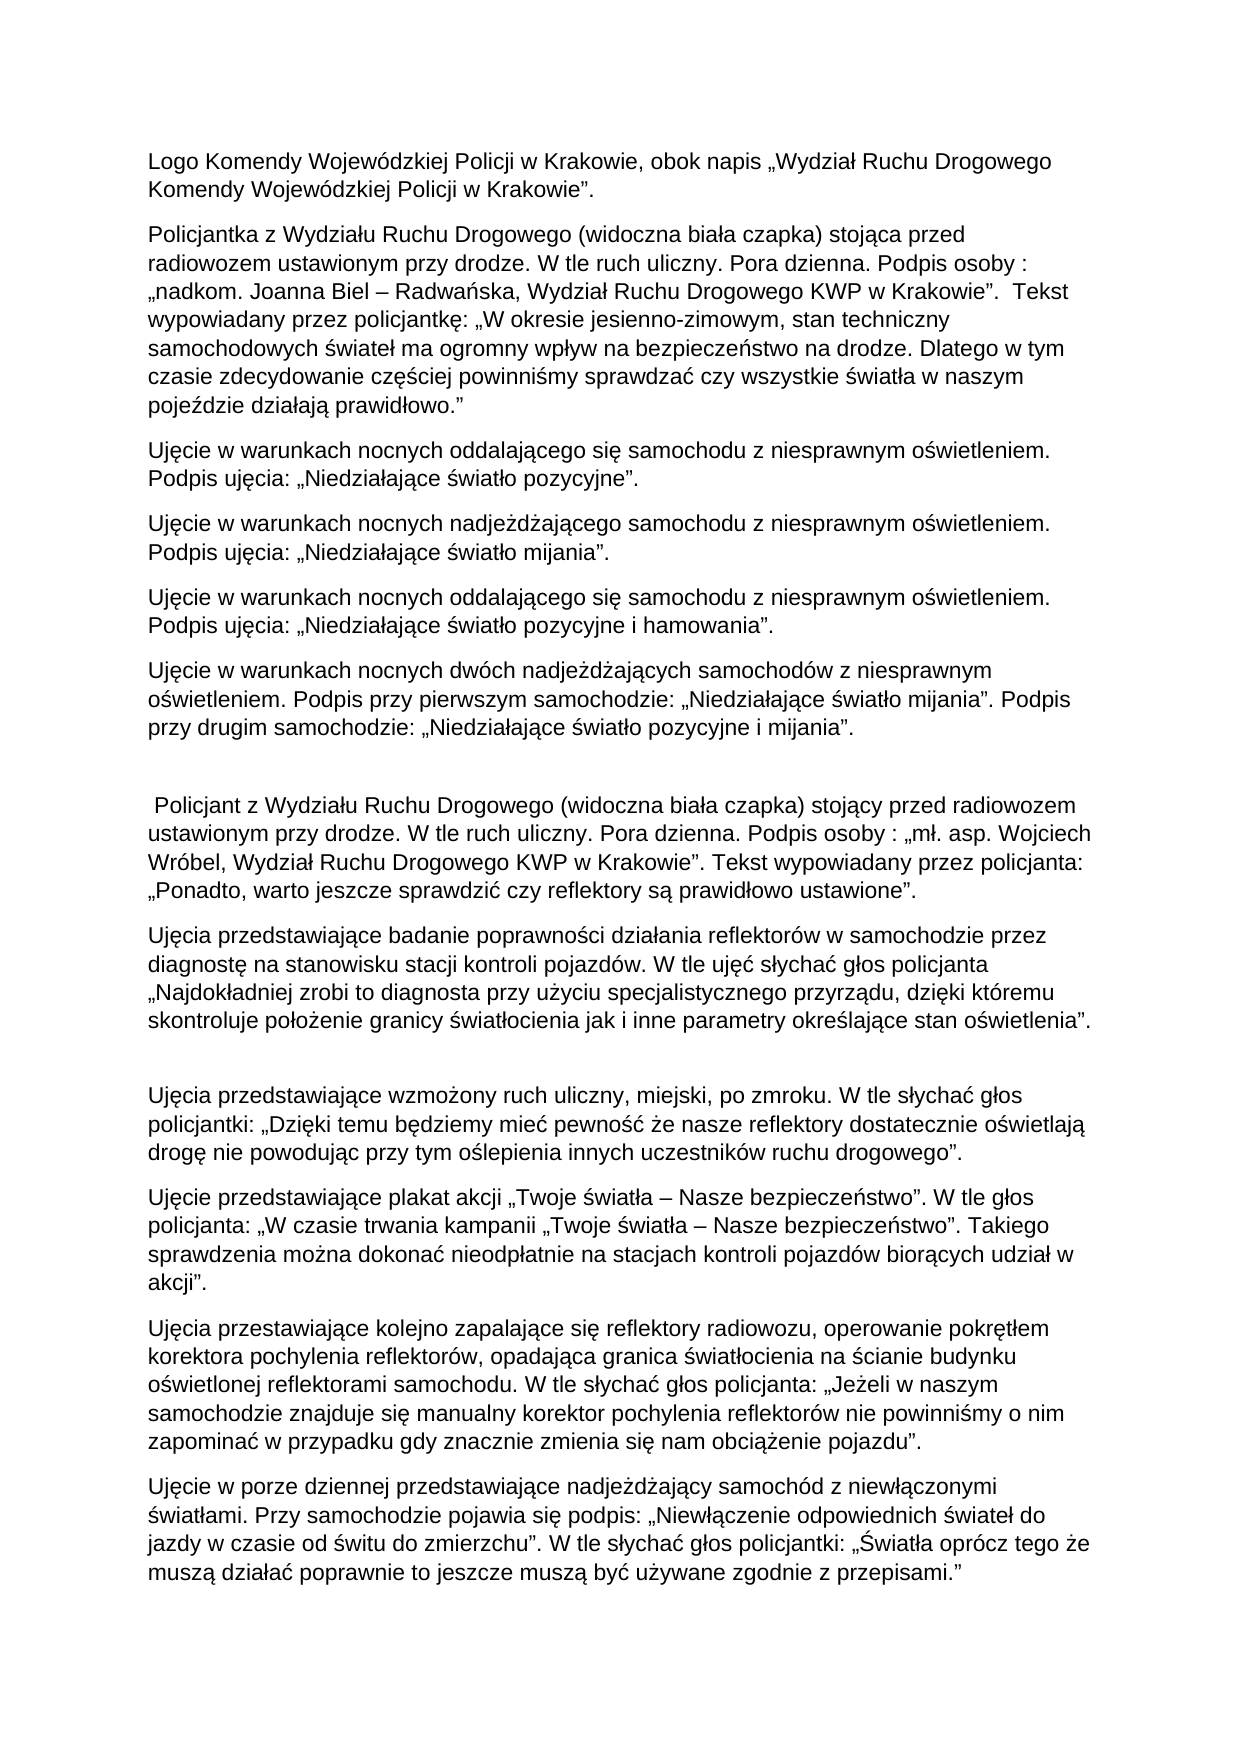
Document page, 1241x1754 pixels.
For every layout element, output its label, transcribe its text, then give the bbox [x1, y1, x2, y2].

text Ujęcie w warunkach nocnych oddalającego się samochodu z niesprawnym oświetleniem. Podpis ujęcia: „Niedziałające światło pozycyjne”. [148, 437, 1093, 492]
text Ujęcia przedstawiające wzmożony ruch uliczny, miejski, po zmroku. W tle słychać głos policjantki: „Dzięki temu będziemy mieć pewność że nasze reflektory dostatecznie oświetlają drogę nie powodując przy tym oślepienia innych uczestników ruchu drogowego”. [148, 1082, 1093, 1165]
text Policjant z Wydziału Ruchu Drogowego (widoczna biała czapka) stojący przed radiowozem ustawionym przy drodze. W tle ruch uliczny. Pora dzienna. Podpis osoby : „mł. asp. Wojciech Wróbel, Wydział Ruchu Drogowego KWP w Krakowie”. Tekst wypowiadany przez policjanta: „Ponadto, warto jeszcze sprawdzić czy reflektory są prawidłowo ustawione”. [148, 792, 1093, 903]
text Ujęcia przestawiające kolejno zapalające się reflektory radiowozu, operowanie pokrętłem korektora pochylenia reflektorów, opadająca granica światłocienia na ścianie budynku oświetlonej reflektorami samochodu. W tle słychać głos policjanta: „Jeżeli w naszym samochodzie znajduje się manualny korektor pochylenia reflektorów nie powinniśmy o nim zapominać w przypadku gdy znacznie zmienia się nam obciążenie pojazdu”. [148, 1314, 1093, 1454]
text Ujęcia przedstawiające badanie poprawności działania reflektorów w samochodzie przez diagnostę na stanowisku stacji kontroli pojazdów. W tle ujęć słychać głos policjanta „Najdokładniej zrobi to diagnosta przy użyciu specjalistycznego przyrządu, dzięki któremu skontroluje położenie granicy światłocienia jak i inne parametry określające stan oświetlenia”. [148, 922, 1093, 1034]
text Logo Komendy Wojewódzkiej Policji w Krakowie, obok napis „Wydział Ruchu Drogowego Komendy Wojewódzkiej Policji w Krakowie”. [148, 148, 1093, 202]
text Ujęcie w warunkach nocnych dwóch nadjeżdżających samochodów z niesprawnym oświetleniem. Podpis przy pierwszym samochodzie: „Niedziałające światło mijania”. Podpis przy drugim samochodzie: „Niedziałające światło pozycyjne i mijania”. [148, 657, 1093, 741]
text Ujęcie przedstawiające plakat akcji „Twoje światła – Nasze bezpieczeństwo”. W tle głos policjanta: „W czasie trwania kampanii „Twoje światła – Nasze bezpieczeństwo”. Takiego sprawdzenia można dokonać nieodpłatnie na stacjach kontroli pojazdów biorących udział w akcji”. [148, 1184, 1093, 1296]
text Ujęcie w warunkach nocnych nadjeżdżającego samochodu z niesprawnym oświetleniem. Podpis ujęcia: „Niedziałające światło mijania”. [148, 510, 1093, 565]
text Policjantka z Wydziału Ruchu Drogowego (widoczna biała czapka) stojąca przed radiowozem ustawionym przy drodze. W tle ruch uliczny. Pora dzienna. Podpis osoby : „nadkom. Joanna Biel – Radwańska, Wydział Ruchu Drogowego KWP w Krakowie”. Tekst wypowiadany przez policjantkę: „W okresie jesienno-zimowym, stan techniczny samochodowych świateł ma ogromny wpływ na bezpieczeństwo na drodze. Dlatego w tym czasie zdecydowanie częściej powinniśmy sprawdzać czy wszystkie światła w naszym pojeździe działają prawidłowo.” [148, 221, 1093, 418]
text Ujęcie w porze dziennej przedstawiające nadjeżdżający samochód z niewłączonymi światłami. Przy samochodzie pojawia się podpis: „Niewłączenie odpowiednich świateł do jazdy w czasie od świtu do zmierzchu”. W tle słychać głos policjantki: „Światła oprócz tego że muszą działać poprawnie to jeszcze muszą być używane zgodnie z przepisami.” [148, 1473, 1093, 1585]
text Ujęcie w warunkach nocnych oddalającego się samochodu z niesprawnym oświetleniem. Podpis ujęcia: „Niedziałające światło pozycyjne i hamowania”. [148, 584, 1093, 639]
